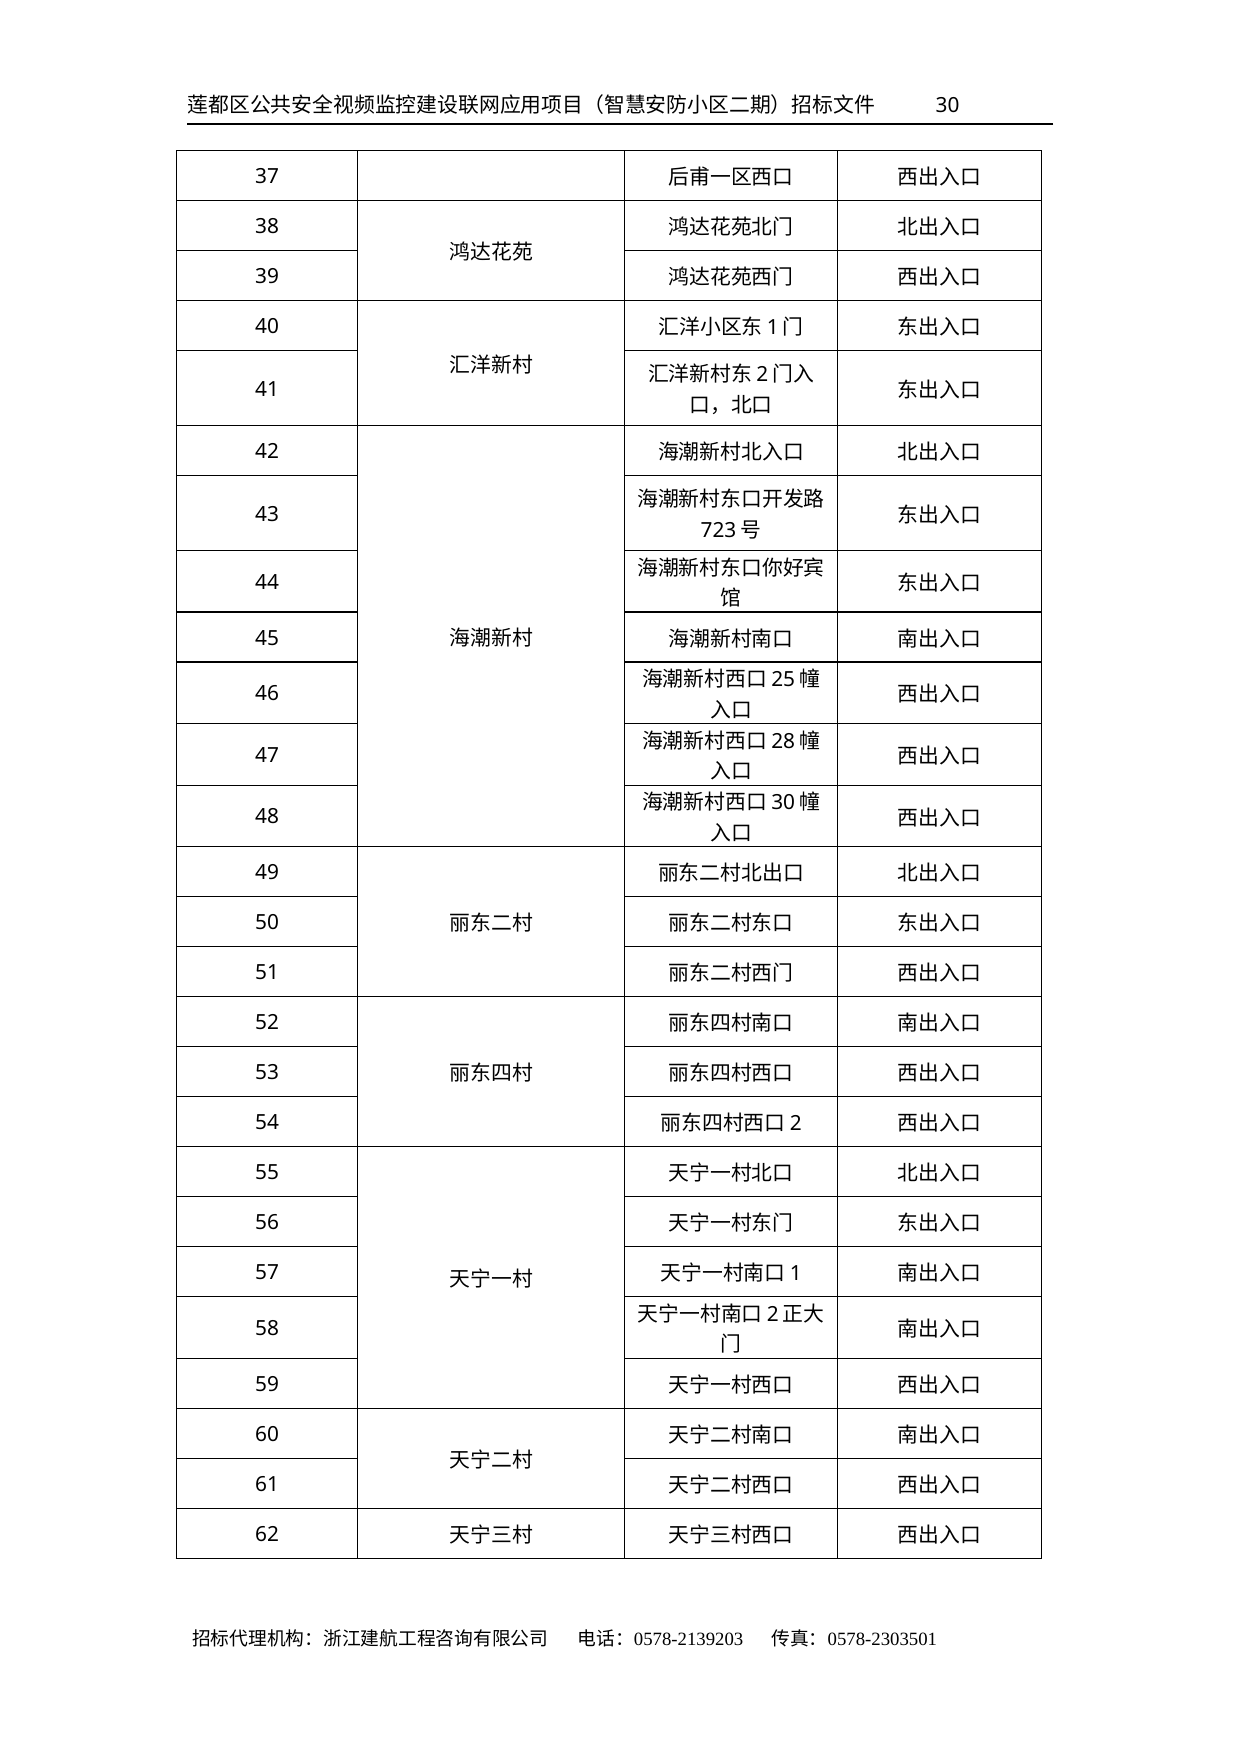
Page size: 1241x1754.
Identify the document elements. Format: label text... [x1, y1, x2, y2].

table_cell 东出入口 [838, 301, 1041, 350]
table_cell 天宁一村西口 [625, 1359, 837, 1408]
table_cell 50 [177, 897, 357, 946]
table_cell 天宁一村南口1 [625, 1247, 837, 1296]
table_cell 58 [177, 1297, 357, 1358]
table_cell 东出入口 [838, 351, 1041, 425]
table_cell 61 [177, 1459, 357, 1508]
table_cell 天宁二村西口 [625, 1459, 837, 1508]
table_cell 39 [177, 251, 357, 300]
table_cell 40 [177, 301, 357, 350]
table_cell 丽东二村北出口 [625, 847, 837, 896]
table_cell 59 [177, 1359, 357, 1408]
table_cell 西出入口 [838, 663, 1041, 723]
table_cell 45 [177, 613, 357, 661]
table_cell 东出入口 [838, 476, 1041, 550]
table_cell 西出入口 [838, 151, 1041, 200]
table_cell 丽东二村西门 [625, 947, 837, 996]
table_cell 西出入口 [838, 251, 1041, 300]
table_cell 南出入口 [838, 1297, 1041, 1358]
table_cell 西出入口 [838, 947, 1041, 996]
table_cell 鸿达花苑北门 [625, 201, 837, 250]
table_cell 46 [177, 663, 357, 723]
table_cell 43 [177, 476, 357, 550]
table_cell 北出入口 [838, 1147, 1041, 1196]
table_cell 丽东四村 [358, 997, 624, 1146]
table_cell 西出入口 [838, 724, 1041, 784]
table_cell 海潮新村西口25幢入口 [625, 663, 837, 723]
table_cell 海潮新村北入口 [625, 426, 837, 475]
table_cell 西出入口 [838, 1047, 1041, 1096]
table_cell 天宁一村 [358, 1147, 624, 1408]
table_cell 60 [177, 1409, 357, 1458]
table_cell 天宁一村北口 [625, 1147, 837, 1196]
table_cell 天宁三村 [358, 1509, 624, 1558]
table_cell 后甫一区西口 [625, 151, 837, 200]
table_cell 37 [177, 151, 357, 200]
table_cell 天宁一村东门 [625, 1197, 837, 1246]
table_cell 海潮新村东口你好宾馆 [625, 551, 837, 611]
table_cell 南出入口 [838, 1247, 1041, 1296]
table_cell 42 [177, 426, 357, 475]
table_cell 西出入口 [838, 1097, 1041, 1146]
table_cell 62 [177, 1509, 357, 1558]
table_cell 西出入口 [838, 1509, 1041, 1558]
table_cell 51 [177, 947, 357, 996]
table_cell 东出入口 [838, 551, 1041, 611]
table_cell 53 [177, 1047, 357, 1096]
table_cell 东出入口 [838, 897, 1041, 946]
table_cell 天宁一村南口2正大门 [625, 1297, 837, 1358]
table_cell 海潮新村 [358, 426, 624, 846]
table_cell 丽东四村南口 [625, 997, 837, 1046]
table_cell 48 [177, 786, 357, 846]
table_cell 54 [177, 1097, 357, 1146]
table_cell 海潮新村西口28幢入口 [625, 724, 837, 784]
table_cell 丽东二村东口 [625, 897, 837, 946]
table_cell 鸿达花苑西门 [625, 251, 837, 300]
table_cell 北出入口 [838, 847, 1041, 896]
table_cell 丽东四村西口2 [625, 1097, 837, 1146]
table_cell 44 [177, 551, 357, 611]
table_cell 52 [177, 997, 357, 1046]
table_cell 鸿达花苑 [358, 201, 624, 300]
table_cell 55 [177, 1147, 357, 1196]
table_cell 57 [177, 1247, 357, 1296]
table_cell 丽东二村 [358, 847, 624, 996]
table_cell 丽东四村西口 [625, 1047, 837, 1096]
table_cell 南出入口 [838, 613, 1041, 661]
table_cell 汇洋小区东1门 [625, 301, 837, 350]
table_cell 汇洋新村东2门入口，北口 [625, 351, 837, 425]
table_cell 南出入口 [838, 997, 1041, 1046]
table_cell 汇洋新村 [358, 301, 624, 425]
table_cell 47 [177, 724, 357, 784]
table_cell 天宁二村 [358, 1409, 624, 1508]
table_cell 49 [177, 847, 357, 896]
table_cell 56 [177, 1197, 357, 1246]
table_cell 北出入口 [838, 426, 1041, 475]
table_cell 海潮新村南口 [625, 613, 837, 661]
table_cell 西出入口 [838, 1459, 1041, 1508]
table_cell 西出入口 [838, 786, 1041, 846]
table_cell 海潮新村西口30幢入口 [625, 786, 837, 846]
table_cell 41 [177, 351, 357, 425]
table_cell 天宁二村南口 [625, 1409, 837, 1458]
table_cell 南出入口 [838, 1409, 1041, 1458]
table_cell 海潮新村东口开发路723号 [625, 476, 837, 550]
table_cell 天宁三村西口 [625, 1509, 837, 1558]
table_cell 38 [177, 201, 357, 250]
table_cell 西出入口 [838, 1359, 1041, 1408]
table_cell 东出入口 [838, 1197, 1041, 1246]
table_cell 北出入口 [838, 201, 1041, 250]
